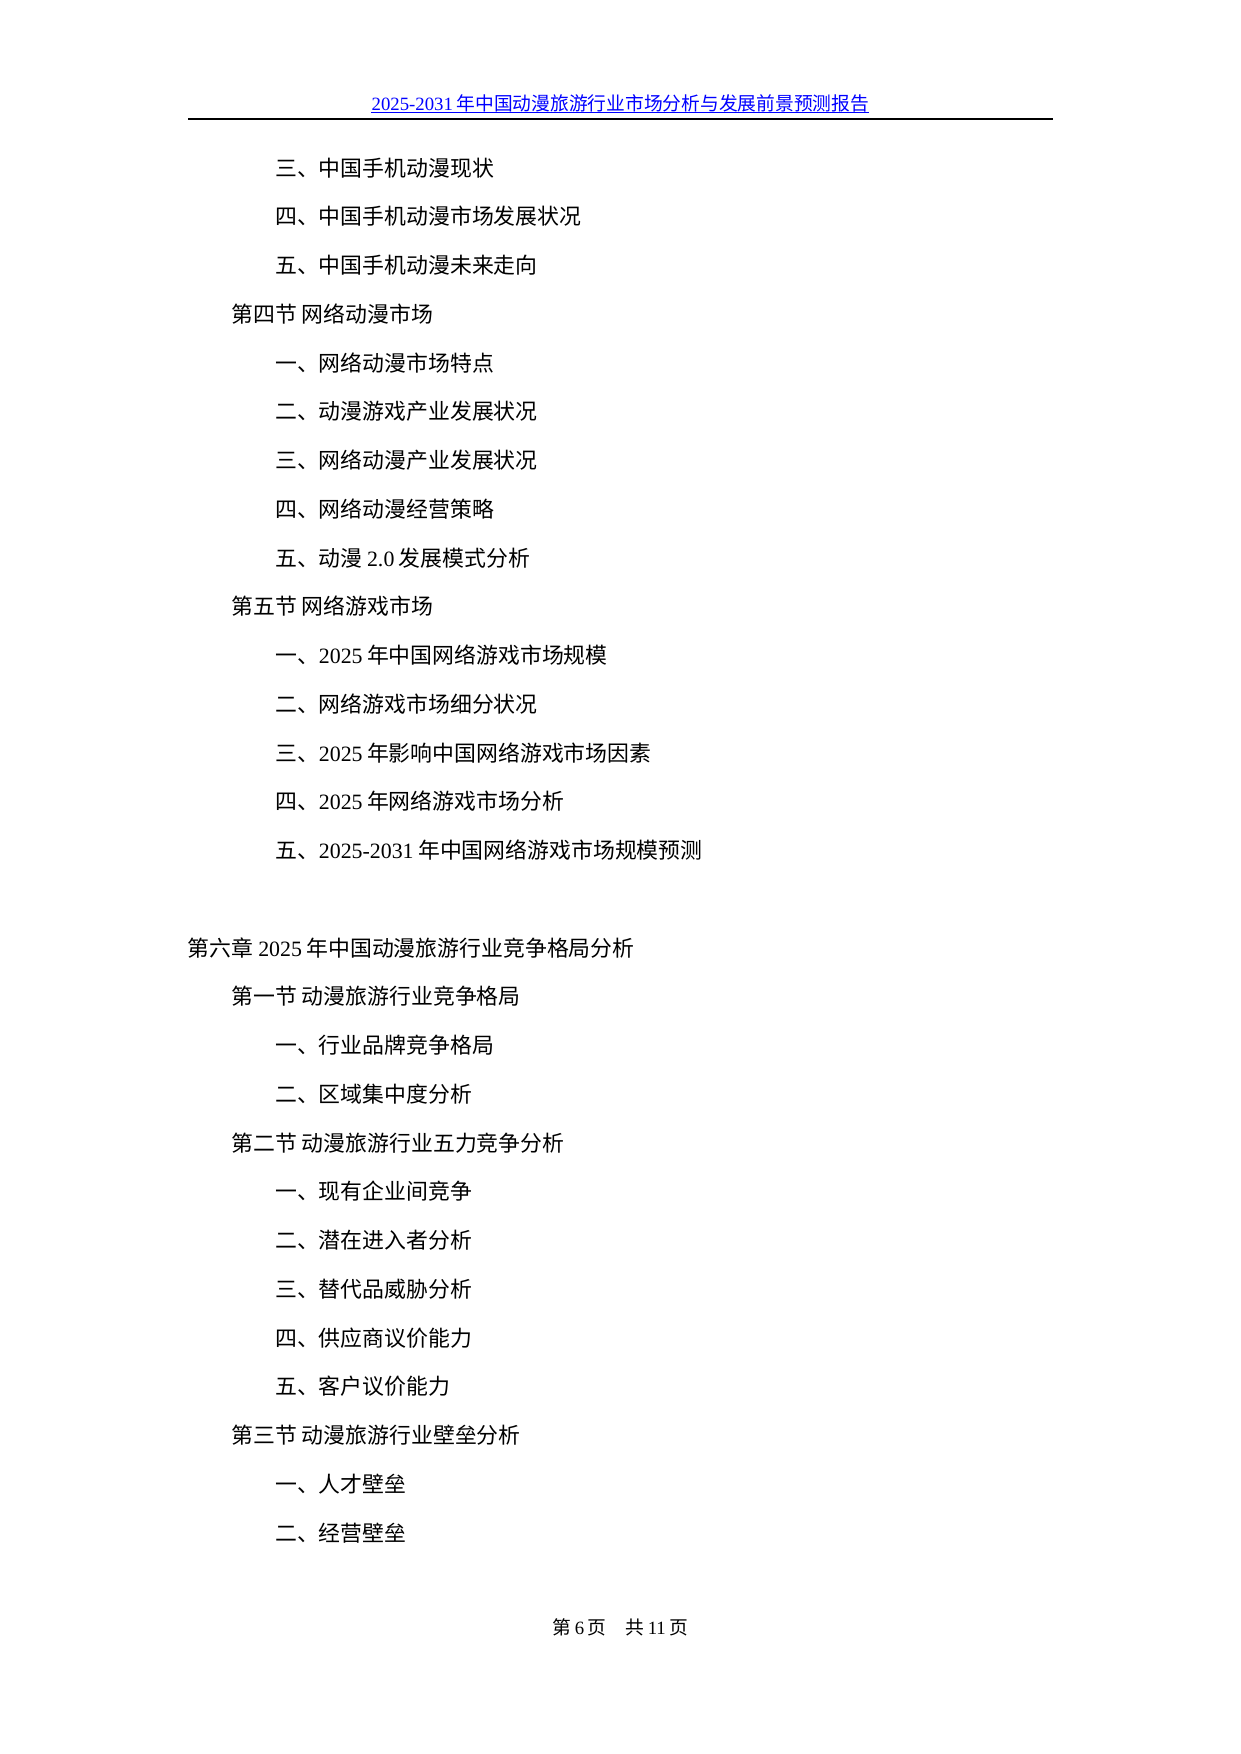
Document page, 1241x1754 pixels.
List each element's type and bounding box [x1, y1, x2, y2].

text [187, 150, 1053, 1548]
